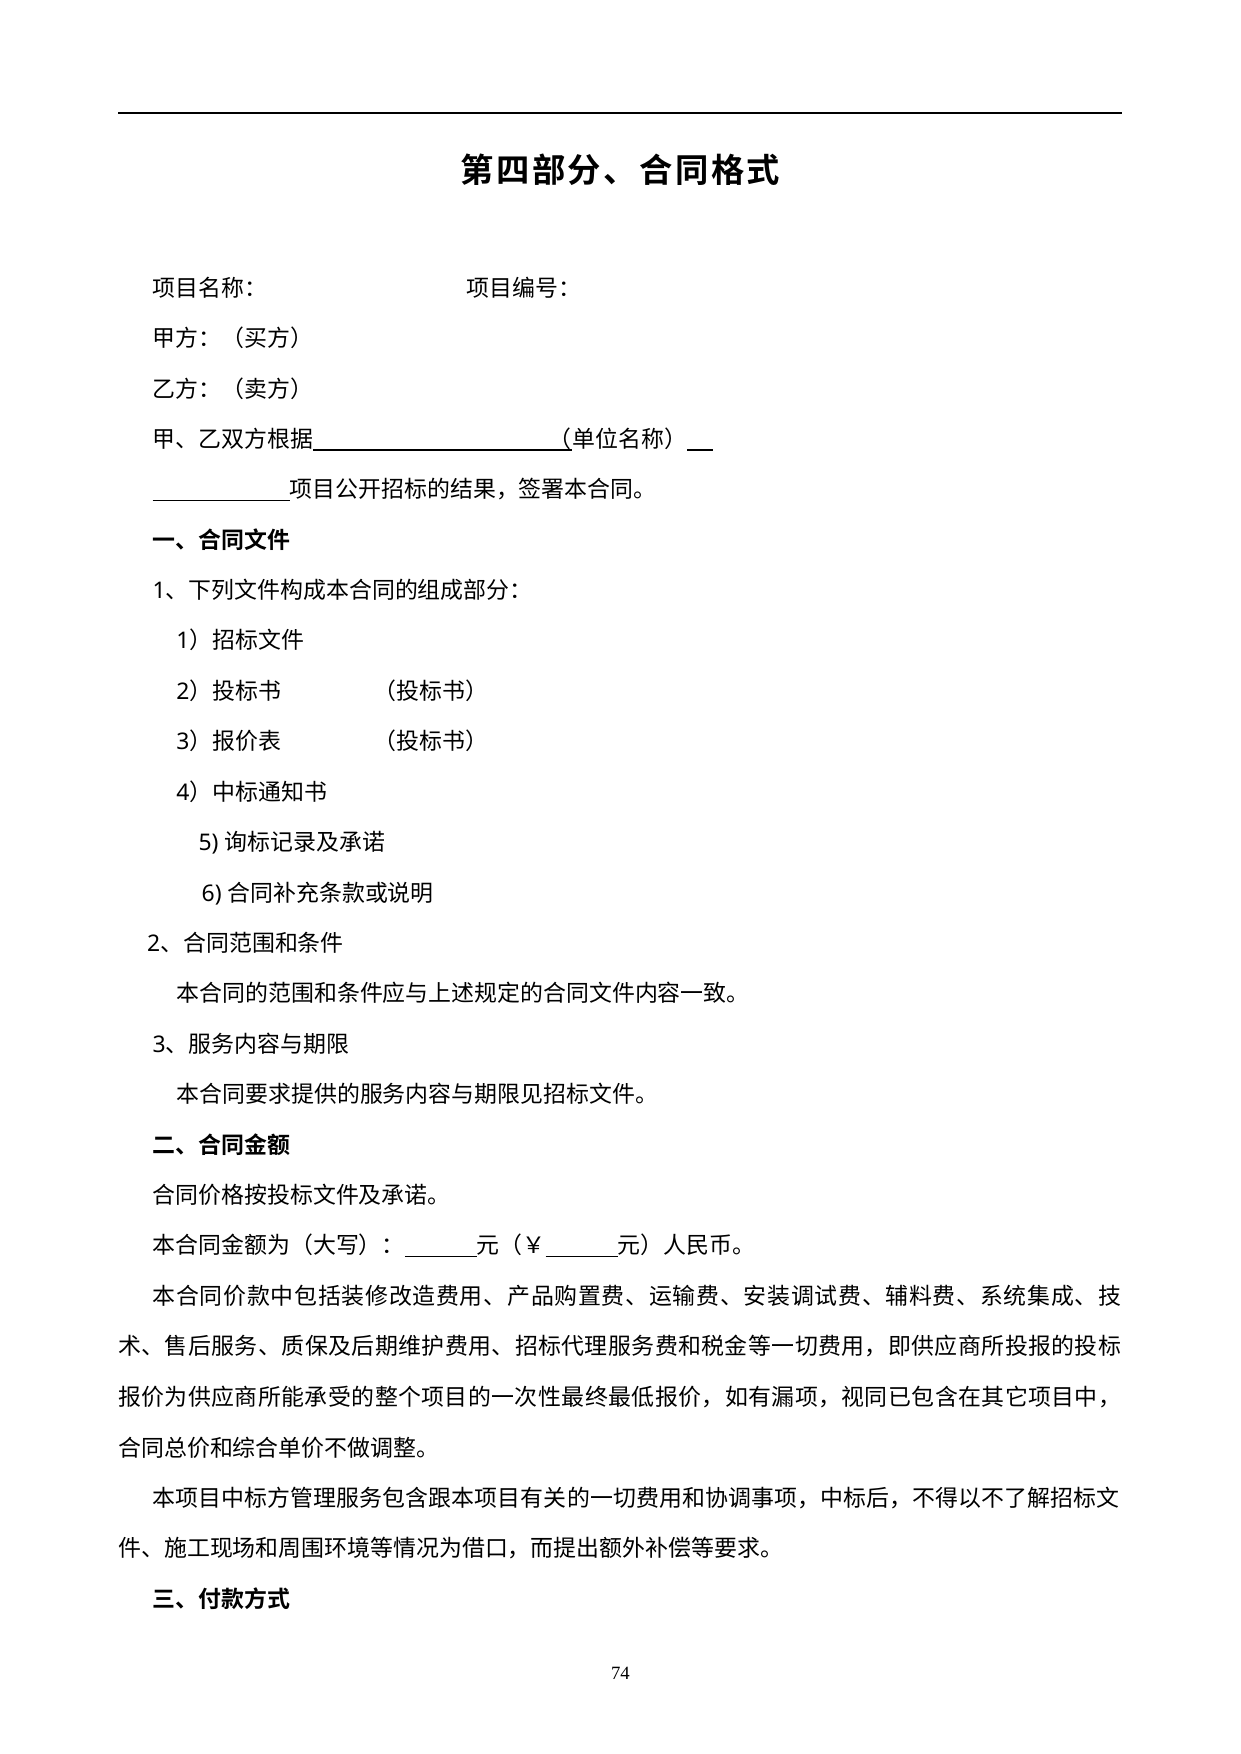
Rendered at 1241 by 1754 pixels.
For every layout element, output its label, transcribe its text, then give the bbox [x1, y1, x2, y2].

text 2）投标书 （投标书） [118, 673, 1122, 706]
text 本项目中标方管理服务包含跟本项目有关的一切费用和协调事项，中标后，不得以不了解招标文件、施工现场和周围环境等情况为借口，而提出额外补偿等要求。 [118, 1479, 1122, 1564]
text 项目名称： 项目编号： [118, 270, 1122, 303]
text 项目公开招标的结果，签署本合同。 [118, 471, 1122, 505]
text 甲方：（买方） [118, 320, 1122, 354]
text 2、合同范围和条件 [118, 925, 1122, 958]
text 1）招标文件 [118, 622, 1122, 656]
text 甲、乙双方根据 （单位名称） [118, 421, 1122, 454]
text 4）中标通知书 [118, 773, 1122, 807]
text 6) 合同补充条款或说明 [156, 874, 1122, 908]
text 1、下列文件构成本合同的组成部分： [118, 572, 1122, 606]
text 本合同金额为（大写）： 元（￥ 元）人民币。 [118, 1227, 1122, 1261]
text 合同价格按投标文件及承诺。 [118, 1177, 1122, 1210]
text 二、合同金额 [118, 1126, 1122, 1160]
text 三、付款方式 [118, 1580, 1122, 1614]
text 3、服务内容与期限 [118, 1026, 1122, 1059]
text 乙方：（卖方） [118, 370, 1122, 404]
text 本合同要求提供的服务内容与期限见招标文件。 [118, 1076, 1122, 1110]
text 一、合同文件 [118, 521, 1122, 555]
text 5) 询标记录及承诺 [118, 824, 1122, 858]
text 3）报价表 （投标书） [118, 723, 1122, 757]
subtitle 第四部分、合同格式 [118, 134, 1122, 202]
text 本合同价款中包括装修改造费用、产品购置费、运输费、安装调试费、辅料费、系统集成、技术、售后服务、质保及后期维护费用、招标代理服务费和税金等一切费用，即供应商所投报的投标报价为供应商所能承受的整个项目的一次性最终最低报价，如有漏项，视同已包含在其它项目中，合同总价和综合单价不做调整。 [118, 1277, 1122, 1463]
text 本合同的范围和条件应与上述规定的合同文件内容一致。 [118, 975, 1122, 1009]
